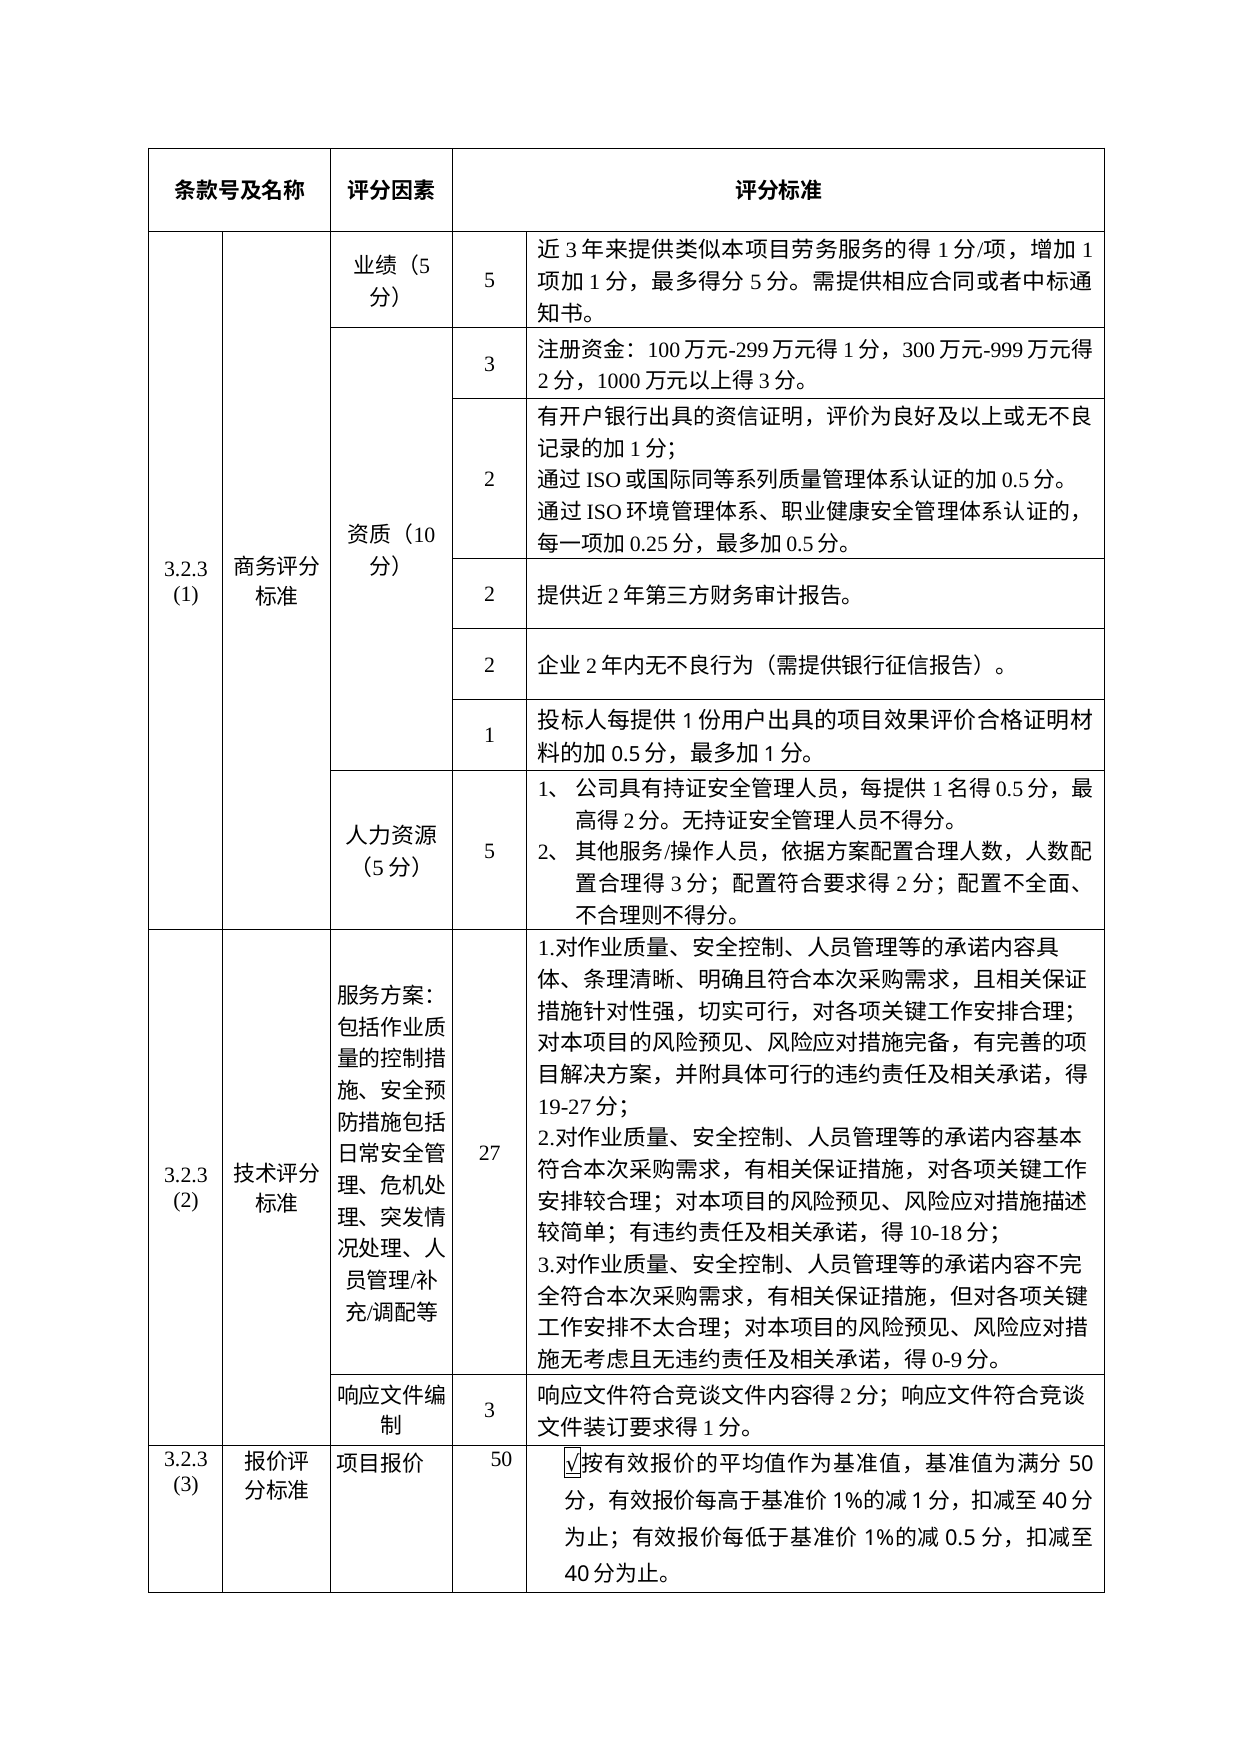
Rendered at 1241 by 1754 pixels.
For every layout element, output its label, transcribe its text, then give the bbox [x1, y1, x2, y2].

table_cell 1.对作业质量、安全控制、人员管理等的承诺内容具体、条理清晰、明确且符合本次采购需求，且相关保证措施针对性强，切实可行，对各项关键工作安排合理；对本项目的风险预见、风险应对措施完备，有完善的项目解决方案，并附具体可行的违约责任及相关承诺，得19-27分； 2.对作业质量、安全控制、人员管理等的承诺内容基本符合本次采购需求，有相关保证措施，对各项关键工作安排较合理；对本项目的风险预见、风险应对措施描述较简单；有违约责任及相关承诺，得10-18分； 3.对作业质量、安全控制、人员管理等的承诺内容不完全符合本次采购需求，有相关保证措施，但对各项关键工作安排不太合理；对本项目的风险预见、风险应对措施无考虑且无违约责任及相关承诺，得0-9分。 [527, 930, 1104, 1374]
table_cell 响应文件符合竞谈文件内容得2分；响应文件符合竞谈文件装订要求得1分。 [527, 1375, 1104, 1444]
table_cell 响应文件编制 [331, 1375, 452, 1444]
table_cell 企业2年内无不良行为（需提供银行征信报告）。 [527, 629, 1104, 699]
table_cell 项目报价 [331, 1446, 452, 1592]
table_cell 有开户银行出具的资信证明，评价为良好及以上或无不良记录的加1分； 通过ISO或国际同等系列质量管理体系认证的加0.5分。 通过ISO环境管理体系、职业健康安全管理体系认证的，每一项加0.25分，最多加0.5分。 [527, 399, 1104, 557]
table_cell 评分因素 [331, 149, 452, 231]
table_cell 商务评分标准 [223, 232, 330, 929]
table_cell 人力资源 （5分） [331, 771, 452, 929]
table_cell 公司具有持证安全管理人员，每提供1名得0.5分，最高得2分。无持证安全管理人员不得分。 其他服务/操作人员，依据方案配置合理人数，人数配置合理得3分；配置符合要求得2分；配置不全面、不合理则不得分。 [527, 771, 1104, 929]
table_cell 3 [453, 328, 526, 398]
table_cell 5 [453, 232, 526, 327]
table_cell 2 [453, 559, 526, 628]
table_cell 注册资金：100万元-299万元得1分，300万元-999万元得2分，1000万元以上得3分。 [527, 328, 1104, 398]
table_cell 2 [453, 399, 526, 557]
table_cell 3.2.3 (3) [149, 1446, 222, 1592]
table_cell 技术评分标准 [223, 930, 330, 1444]
table_cell 报价评分标准 [223, 1446, 330, 1592]
table_cell 3.2.3 (1) [149, 232, 222, 929]
table_cell 近3年来提供类似本项目劳务服务的得1分/项，增加1项加1分，最多得分5分。需提供相应合同或者中标通知书。 [527, 232, 1104, 327]
table_cell 提供近2年第三方财务审计报告。 [527, 559, 1104, 628]
table_cell 50 [453, 1446, 526, 1592]
table_cell 服务方案：包括作业质量的控制措施、安全预防措施包括日常安全管理、危机处理、突发情况处理、人员管理/补充/调配等 [331, 930, 452, 1374]
table_cell 业绩（5分） [331, 232, 452, 327]
table_cell 投标人每提供1份用户出具的项目效果评价合格证明材料的加0.5分，最多加1分。 [527, 700, 1104, 770]
table_cell 27 [453, 930, 526, 1374]
table_cell 2 [453, 629, 526, 699]
table_cell 5 [453, 771, 526, 929]
table_cell 资质（10分） [331, 328, 452, 770]
table_cell 评分标准 [453, 149, 1104, 231]
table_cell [527, 1446, 1104, 1592]
table_cell 3 [453, 1375, 526, 1444]
table_cell 1 [453, 700, 526, 770]
table_cell 3.2.3 (2) [149, 930, 222, 1444]
table_cell 条款号及名称 [149, 149, 330, 231]
